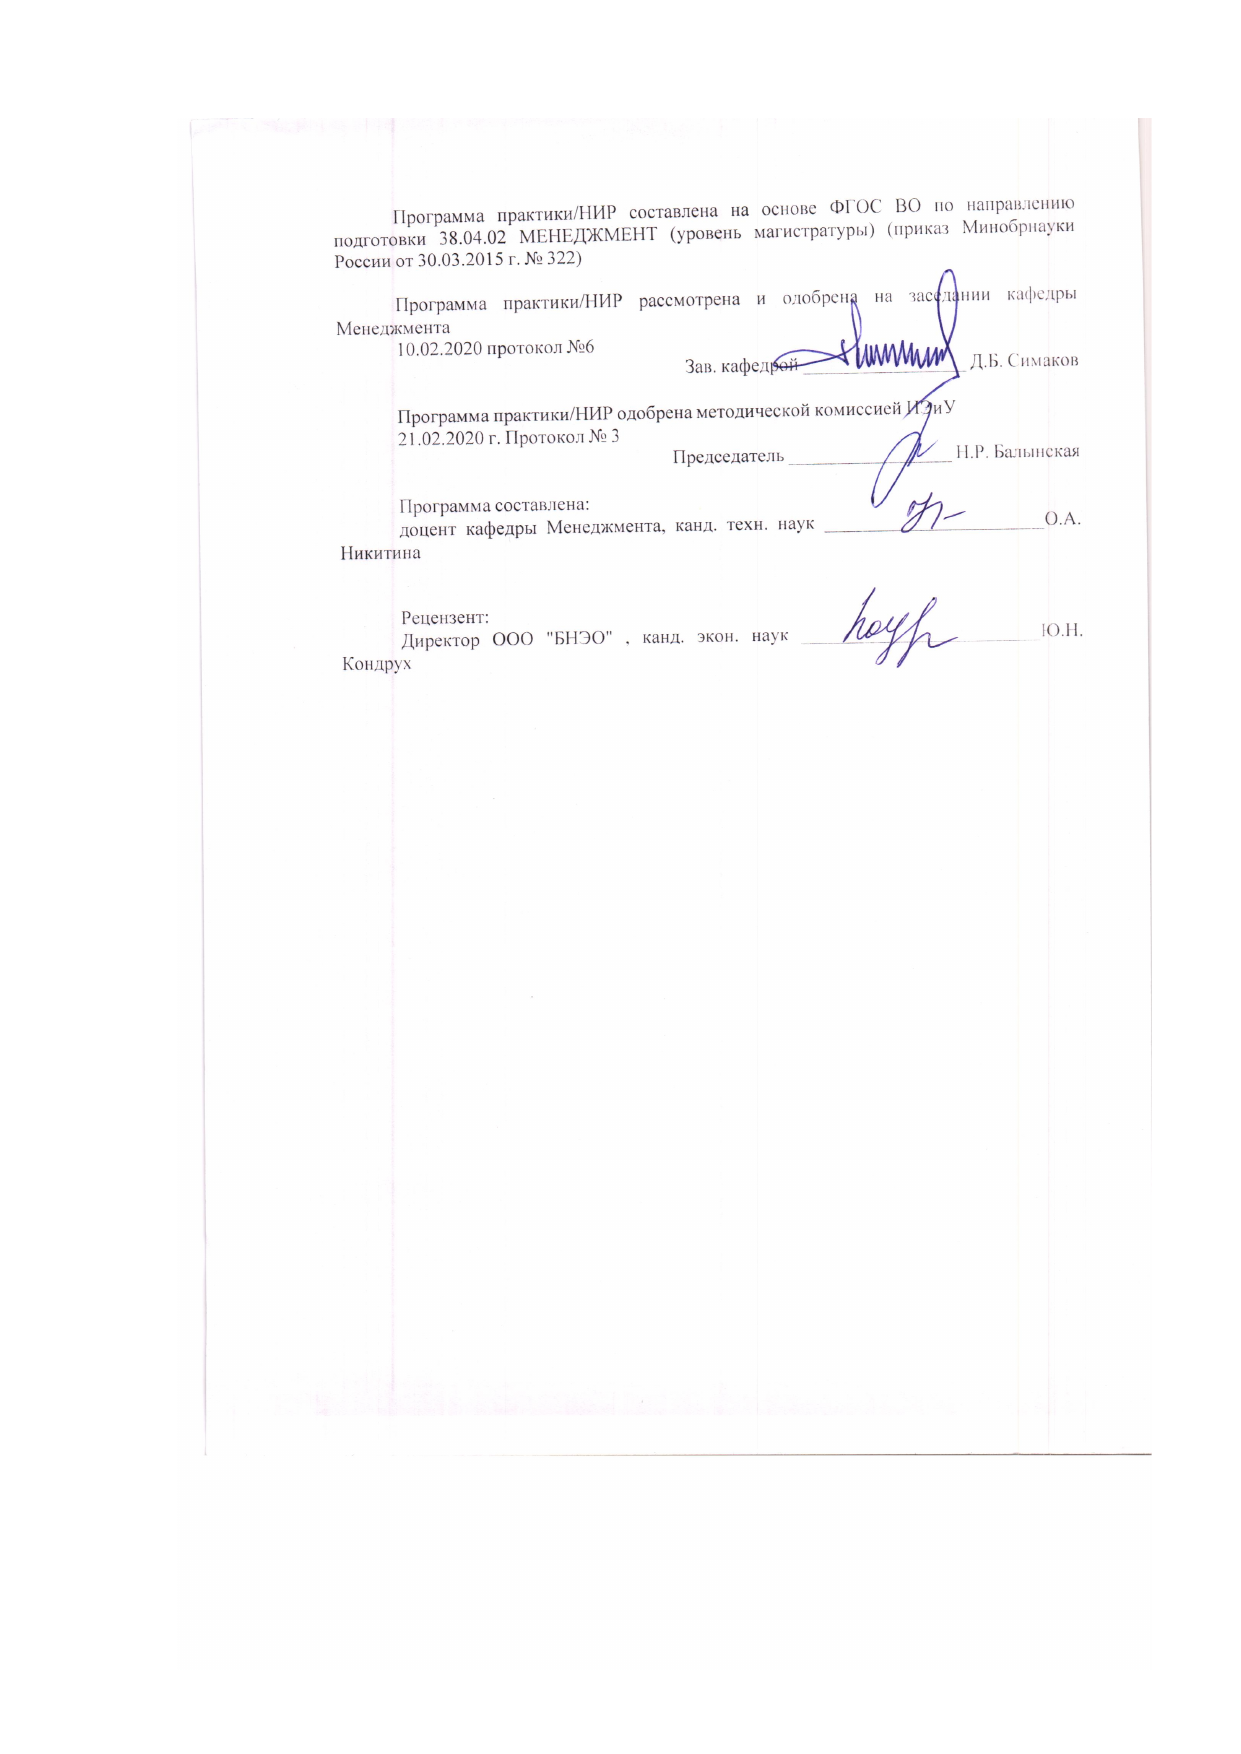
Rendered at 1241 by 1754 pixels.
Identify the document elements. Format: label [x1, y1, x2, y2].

picture [177, 118, 1152, 1670]
